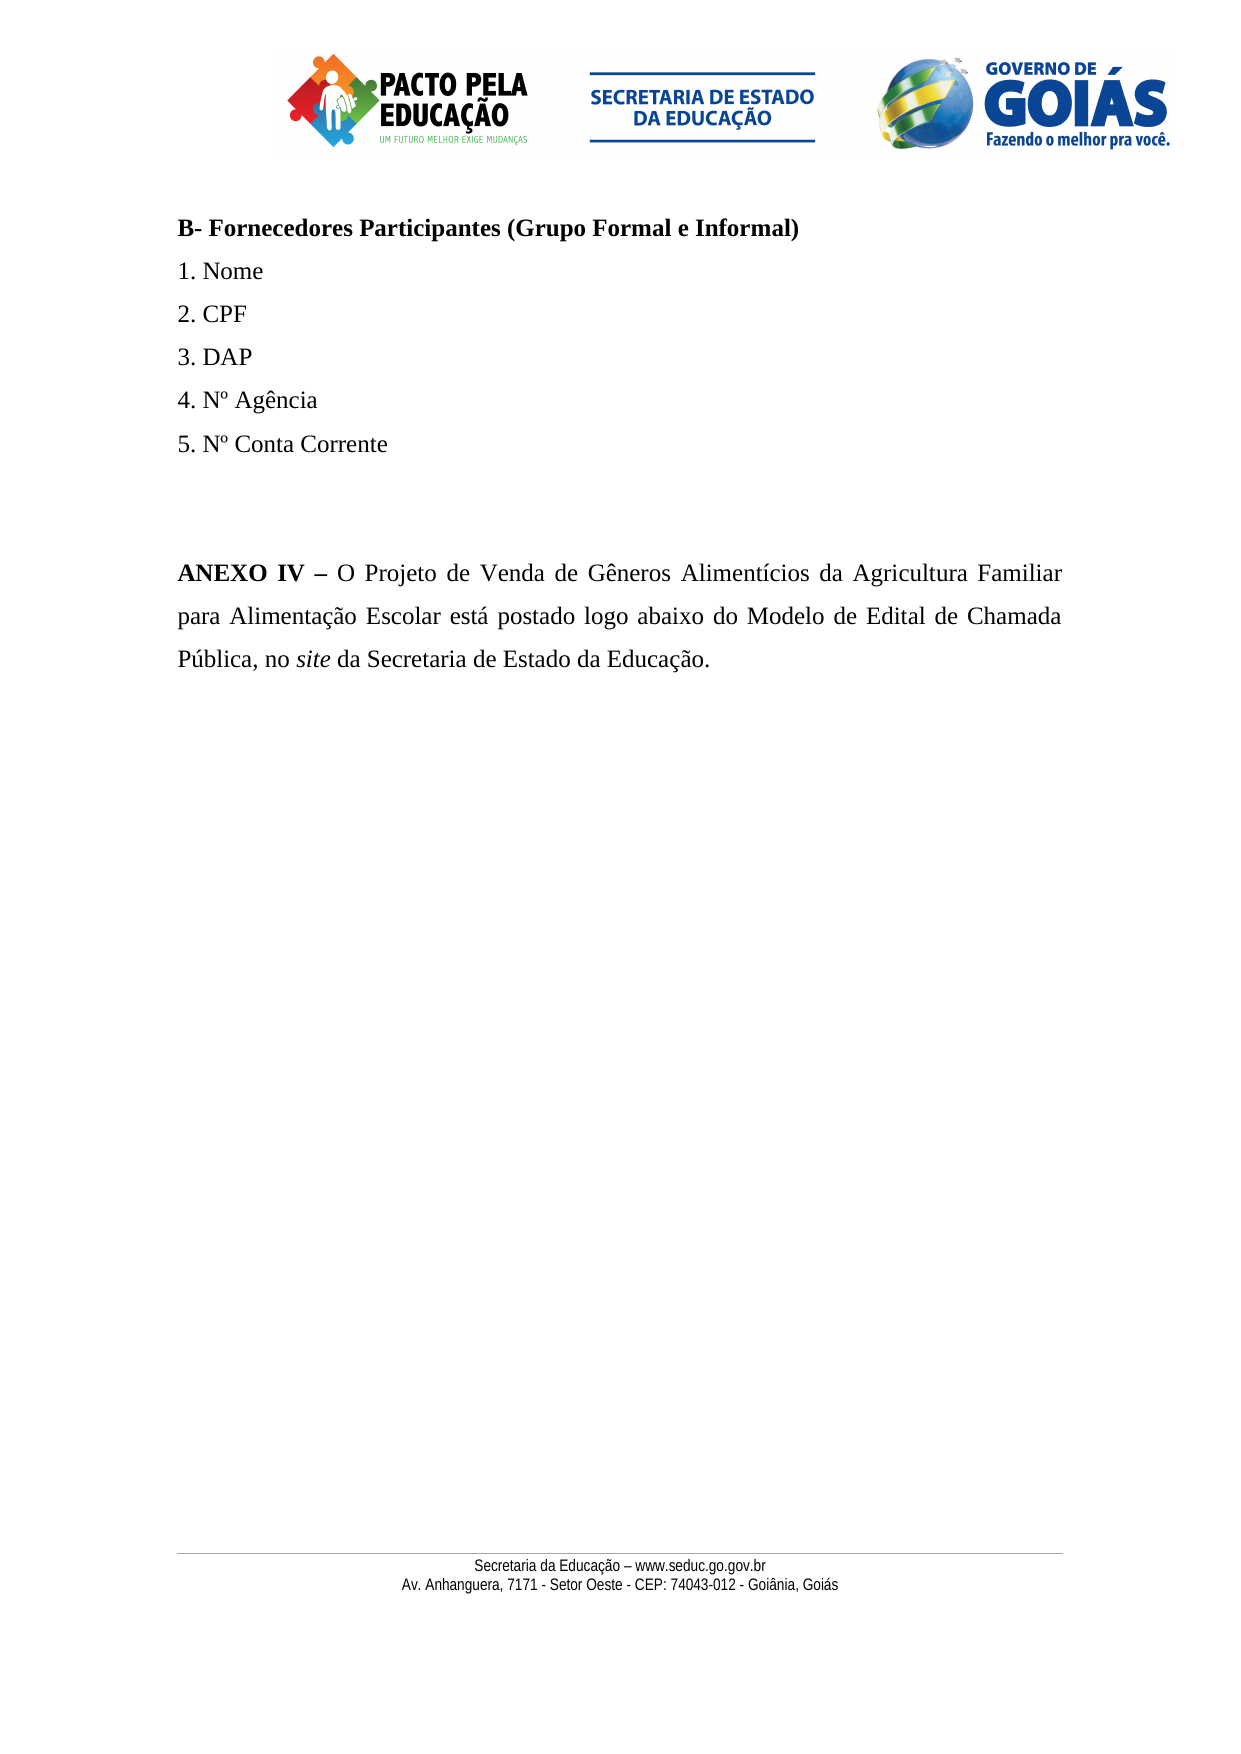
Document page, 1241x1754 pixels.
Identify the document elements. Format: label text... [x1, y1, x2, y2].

text 1. Nome [177, 256, 1063, 285]
text 3. DAP [177, 342, 1063, 371]
text B- Fornecedores Participantes (Grupo Formal e Informal) [177, 213, 1063, 242]
text 2. CPF [177, 299, 1063, 328]
text ANEXO IV – O Projeto de Venda de Gêneros Alimentícios da Agricultura Familiar para Alimentação Escolar está postado logo abaixo do Modelo de Edital de Chamada Pública, no site da Secretaria de Estado da Educação. [177, 558, 1063, 673]
text 4. Nº Agência [177, 386, 1063, 414]
picture [278, 50, 1177, 158]
text 5. Nº Conta Corrente [177, 429, 1063, 457]
